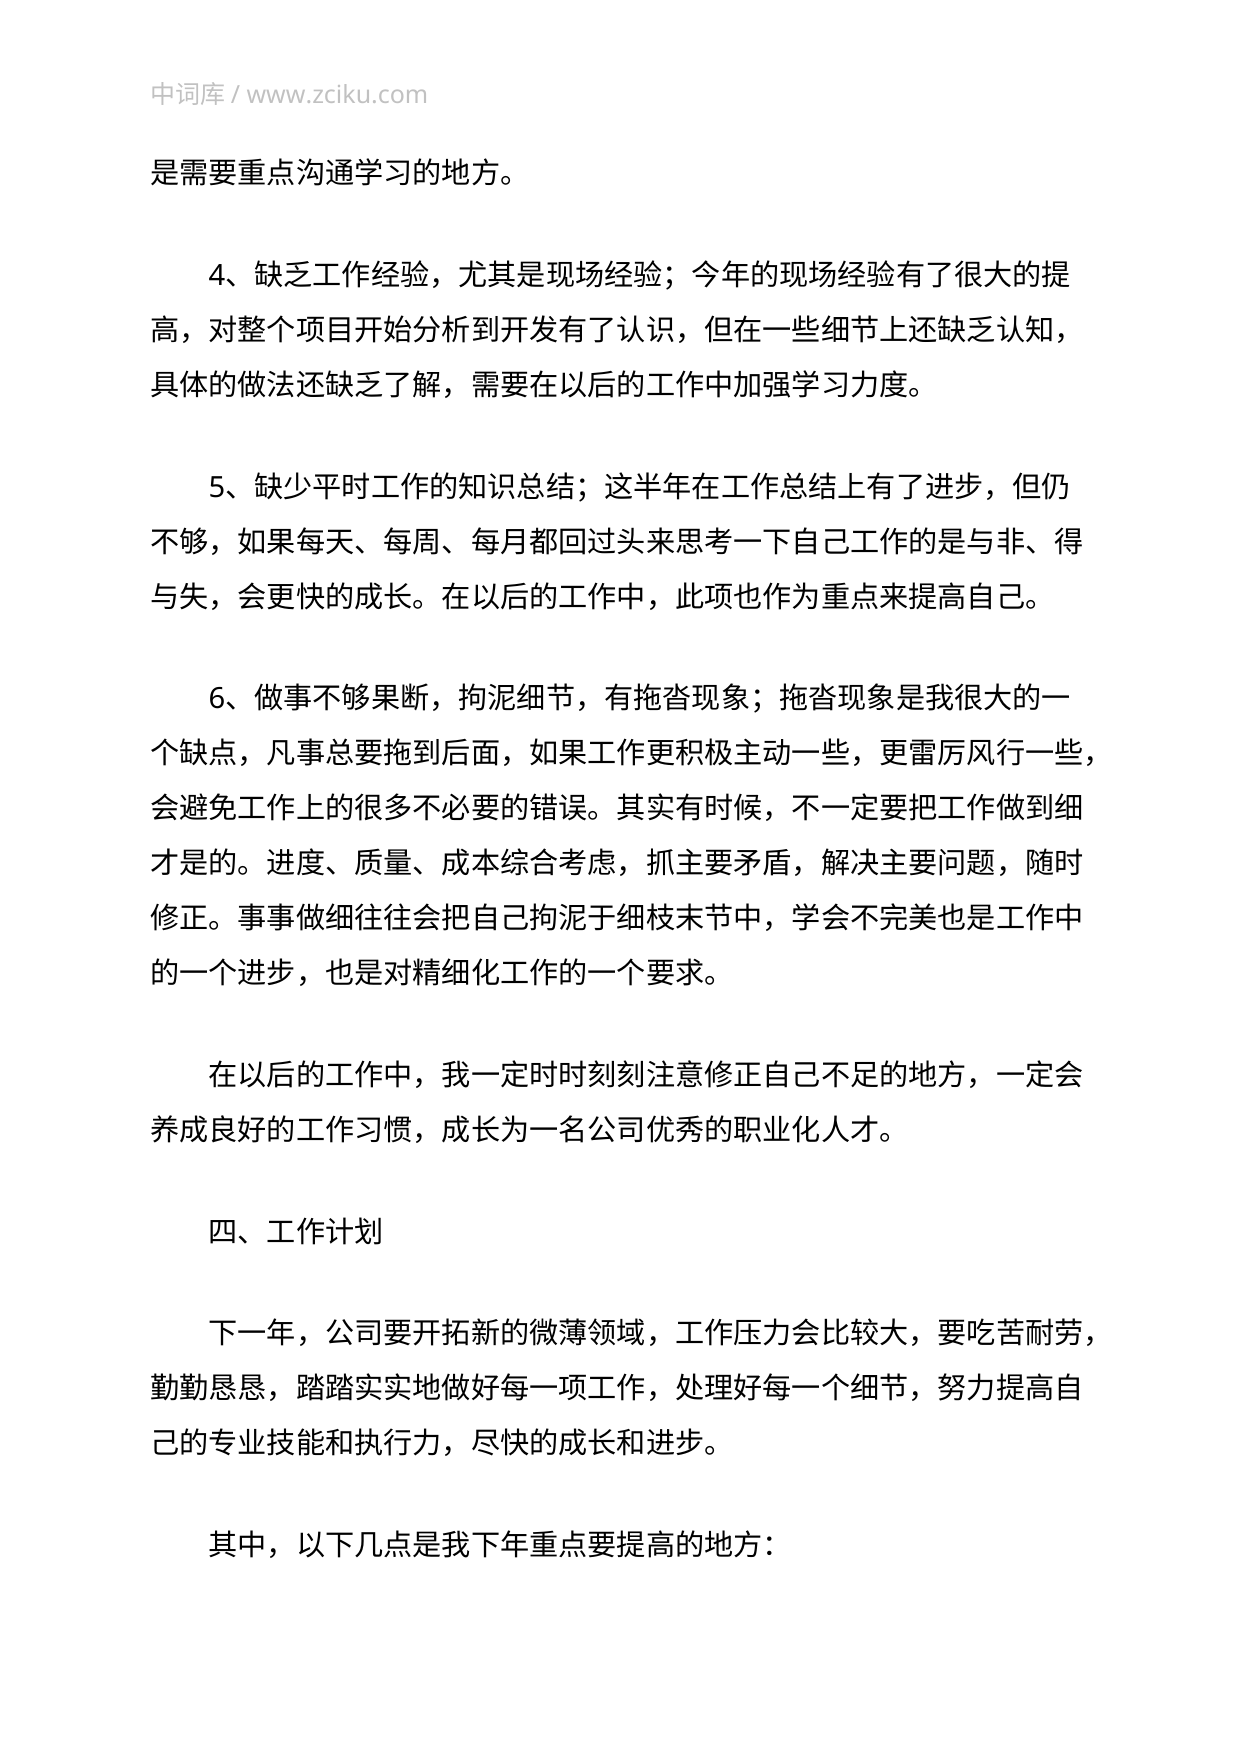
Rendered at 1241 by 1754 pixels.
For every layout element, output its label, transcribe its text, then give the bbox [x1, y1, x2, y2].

text 下一年，公司要开拓新的微薄领域，工作压力会比较大，要吃苦耐劳，勤勤恳恳，踏踏实实地做好每一项工作，处理好每一个细节，努力提高自己的专业技能和执行力，尽快的成长和进步。 [150, 1310, 1090, 1462]
text 其中，以下几点是我下年重点要提高的地方： [150, 1521, 1090, 1564]
text 在以后的工作中，我一定时时刻刻注意修正自己不足的地方，一定会养成良好的工作习惯，成长为一名公司优秀的职业化人才。 [150, 1051, 1090, 1149]
text 4、缺乏工作经验，尤其是现场经验；今年的现场经验有了很大的提高，对整个项目开始分析到开发有了认识，但在一些细节上还缺乏认知，具体的做法还缺乏了解，需要在以后的工作中加强学习力度。 [150, 252, 1090, 404]
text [150, 150, 1090, 192]
text 四、工作计划 [150, 1208, 1090, 1250]
text 6、做事不够果断，拘泥细节，有拖沓现象；拖沓现象是我很大的一个缺点，凡事总要拖到后面，如果工作更积极主动一些，更雷厉风行一些，会避免工作上的很多不必要的错误。其实有时候，不一定要把工作做到细才是的。进度、质量、成本综合考虑，抓主要矛盾，解决主要问题，随时修正。事事做细往往会把自己拘泥于细枝末节中，学会不完美也是工作中的一个进步，也是对精细化工作的一个要求。 [150, 675, 1090, 992]
text 5、缺少平时工作的知识总结；这半年在工作总结上有了进步，但仍不够，如果每天、每周、每月都回过头来思考一下自己工作的是与非、得与失，会更快的成长。在以后的工作中，此项也作为重点来提高自己。 [150, 463, 1090, 616]
